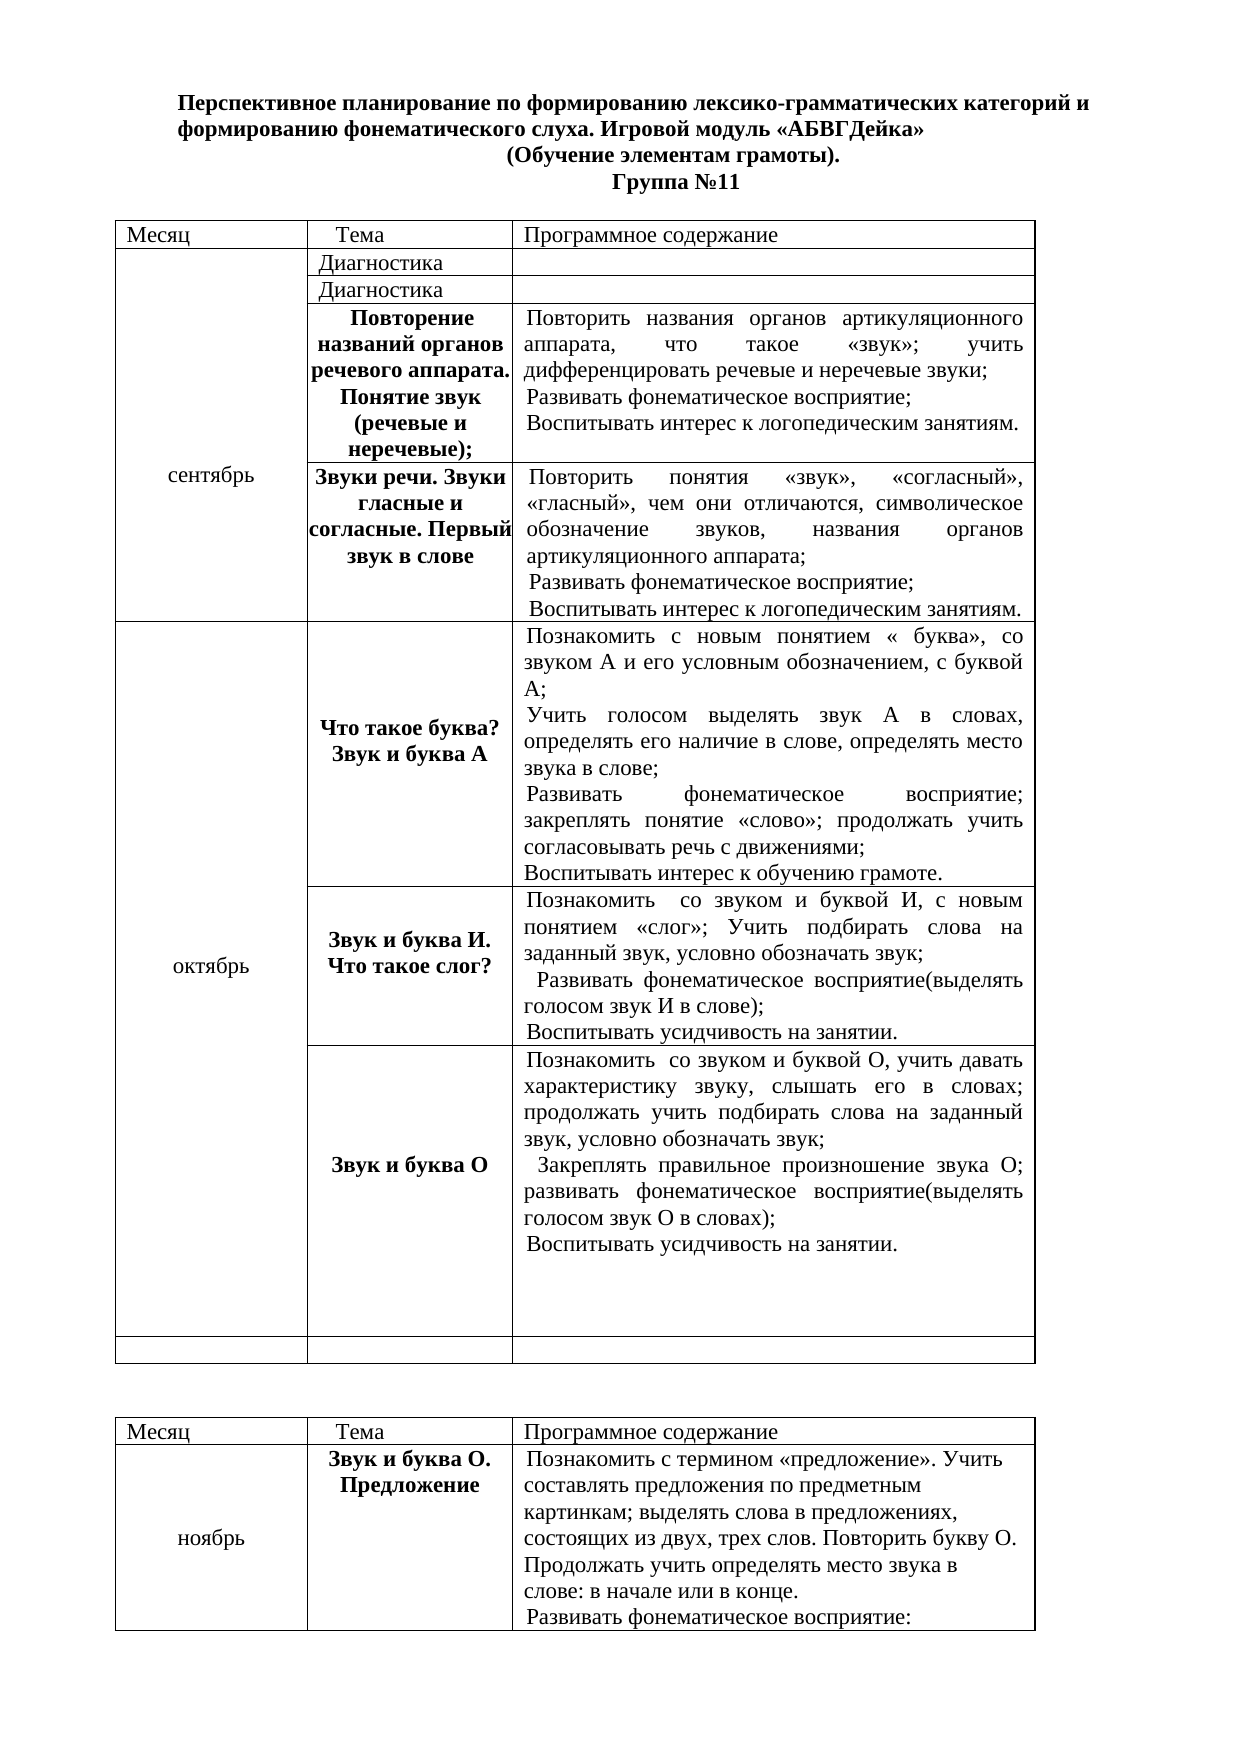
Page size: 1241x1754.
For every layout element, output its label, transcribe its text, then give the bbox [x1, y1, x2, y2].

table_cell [513, 1445, 1034, 1630]
table_cell [308, 1337, 512, 1363]
table_cell Познакомить со звуком и буквой О, учить давать характеристику звуку, слышать его в словах; продолжать учить подбирать слова на заданный звук, условно обозначать звук; Закреплять правильное произношение звука О; развивать фонематическое восприятие(выделять голосом звук О в словах); Воспитывать усидчивость на занятии. [513, 1046, 1034, 1336]
table_header Тема [308, 1418, 512, 1444]
table_cell Звук и буква О [308, 1046, 512, 1336]
table_cell Диагностика [308, 249, 512, 275]
table_header Месяц [116, 221, 307, 248]
table_cell [513, 1337, 1034, 1363]
table_cell [513, 276, 1034, 303]
text (Обучение элементам грамоты). [177, 141, 1169, 168]
table_cell Повторить названия органов артикуляционного аппарата, что такое «звук»; учить дифференцировать речевые и неречевые звуки; Развивать фонематическое восприятие; Воспитывать интерес к логопедическим занятиям. [513, 304, 1034, 462]
table_header Месяц [116, 1418, 307, 1444]
text Группа №11 [177, 168, 1169, 194]
table_cell Звук и буква И. Что такое слог? [308, 887, 512, 1045]
table_cell Звуки речи. Звуки гласные и согласные. Первый звук в слове [308, 463, 512, 621]
table_header Программное содержание [513, 1418, 1034, 1444]
table_cell сентябрь [116, 249, 307, 621]
table_cell [513, 249, 1034, 275]
table_cell Диагностика [308, 276, 512, 303]
table_cell Что такое буква? Звук и буква А [308, 622, 512, 886]
table_cell Познакомить со звуком и буквой И, с новым понятием «слог»; Учить подбирать слова на заданный звук, условно обозначать звук; Развивать фонематическое восприятие(выделять голосом звук И в слове); Воспитывать усидчивость на занятии. [513, 887, 1034, 1045]
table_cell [308, 1445, 512, 1630]
table_cell октябрь [116, 622, 307, 1336]
table_cell Повторить понятия «звук», «согласный», «гласный», чем они отличаются, символическое обозначение звуков, названия органов артикуляционного аппарата; Развивать фонематическое восприятие; Воспитывать интерес к логопедическим занятиям. [513, 463, 1034, 621]
table_header Тема [308, 221, 512, 248]
table_cell ноябрь [116, 1445, 307, 1630]
table_cell Повторение названий органов речевого аппарата. Понятие звук (речевые и неречевые); [308, 304, 512, 462]
table_cell [116, 1337, 307, 1363]
text Перспективное планирование по формированию лексико-грамматических категорий и формированию фонематического слуха. Игровой модуль «АБВГДейка» [177, 89, 1169, 141]
table_header Программное содержание [513, 221, 1034, 248]
table_cell Познакомить с новым понятием « буква», со звуком А и его условным обозначением, с буквой А; Учить голосом выделять звук А в словах, определять его наличие в слове, определять место звука в слове; Развивать фонематическое восприятие; закреплять понятие «слово»; продолжать учить согласовывать речь с движениями; Воспитывать интерес к обучению грамоте. [513, 622, 1034, 886]
